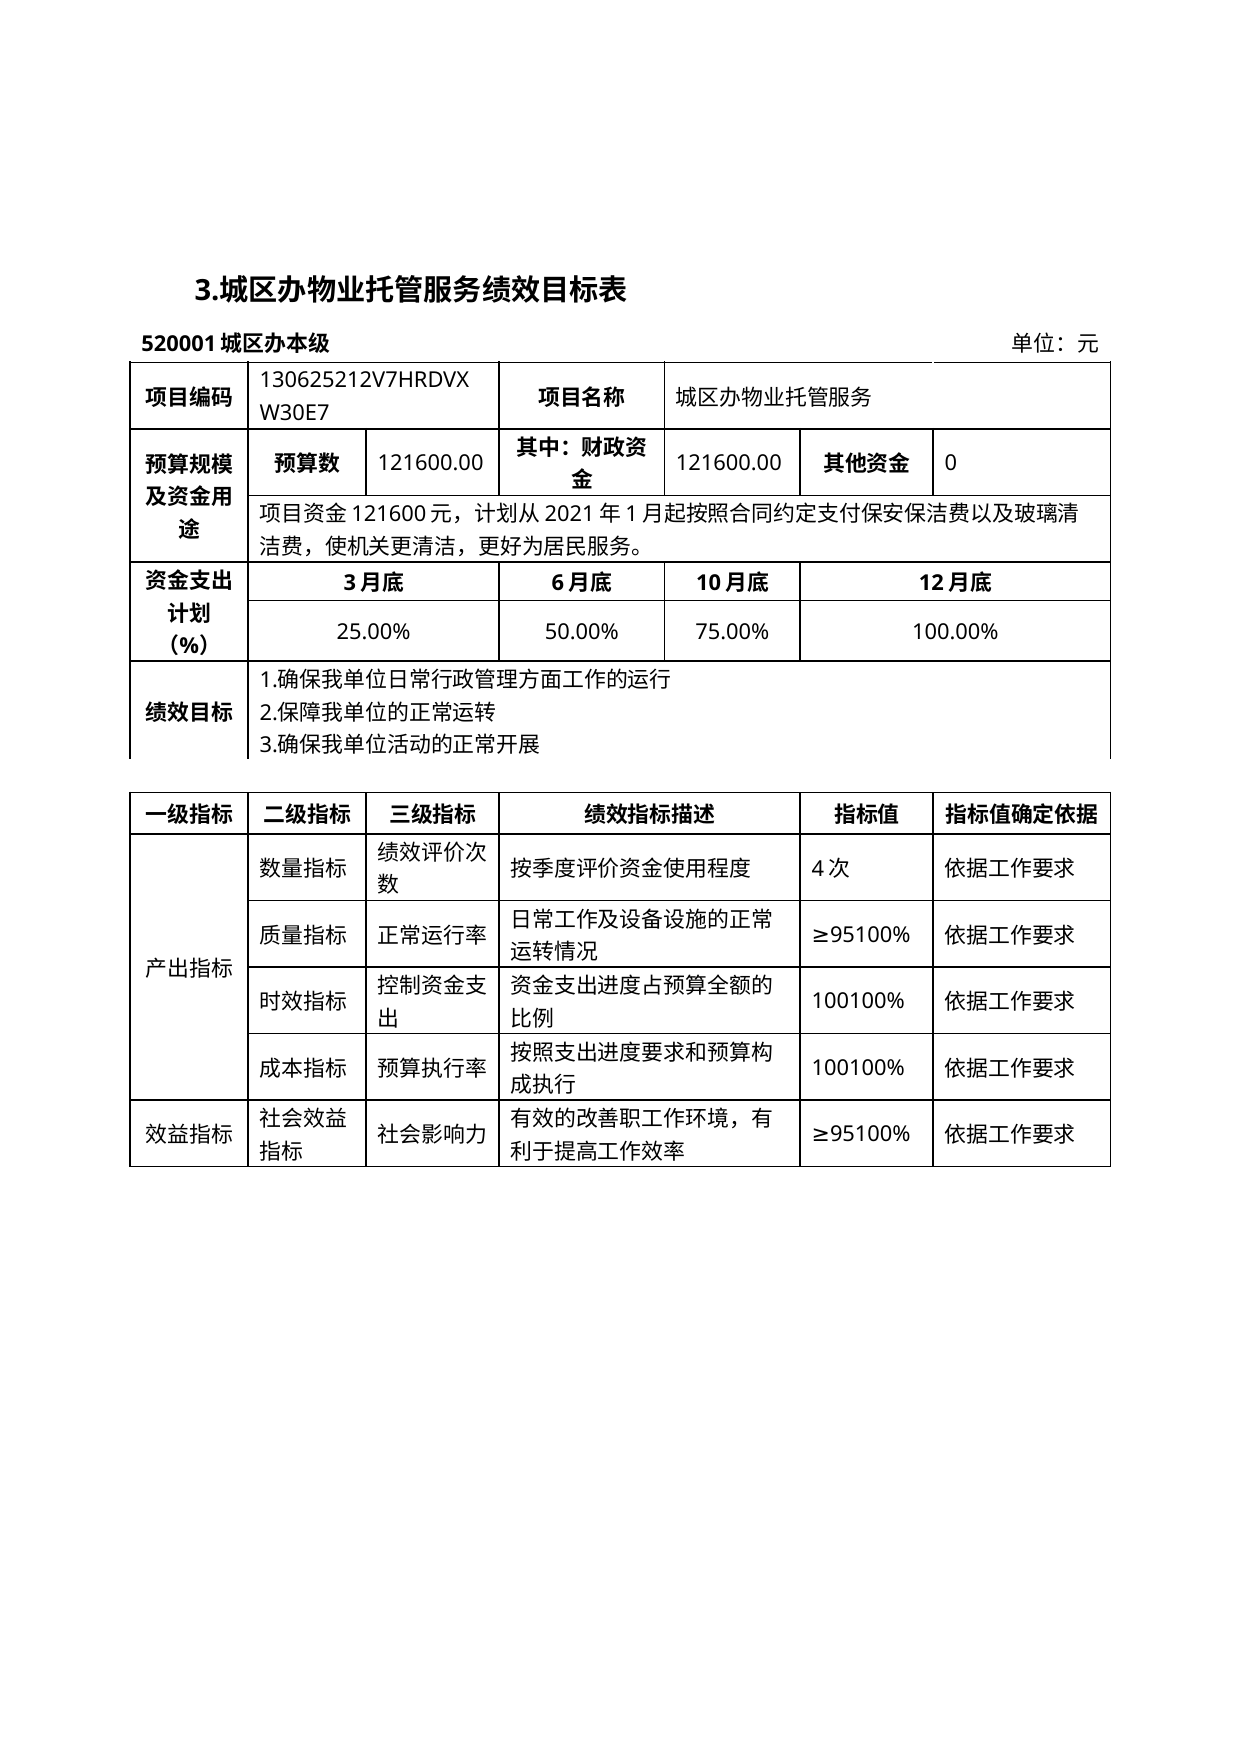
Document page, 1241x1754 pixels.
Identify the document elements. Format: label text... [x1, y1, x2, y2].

table_cell 日常工作及设备设施的正常运转情况 [500, 901, 799, 966]
table_cell 按季度评价资金使用程度 [500, 835, 799, 899]
table_cell ≥95100% [801, 901, 932, 966]
table_cell 有效的改善职工作环境，有利于提高工作效率 [500, 1101, 799, 1166]
table_cell 1.确保我单位日常行政管理方面工作的运行 2.保障我单位的正常运转 3.确保我单位活动的正常开展 [249, 662, 1110, 759]
table_cell 121600.00 [367, 430, 498, 494]
table_cell 预算数 [249, 430, 365, 494]
table_cell 6月底 [500, 563, 664, 599]
table_cell 社会效益指标 [249, 1101, 365, 1166]
table_cell 预算规模及资金用途 [131, 430, 247, 561]
table_cell 依据工作要求 [934, 835, 1110, 899]
text 3.城区办物业托管服务绩效目标表 [136, 255, 1104, 320]
table_header 单位：元 [934, 322, 1110, 361]
table_cell 依据工作要求 [934, 1034, 1110, 1099]
table_cell 12月底 [801, 563, 1110, 599]
table_cell 0 [934, 430, 1110, 494]
table_cell 75.00% [665, 601, 799, 660]
table_cell 城区办物业托管服务 [665, 363, 1110, 428]
table_cell 100100% [801, 968, 932, 1033]
table_header 一级指标 [131, 793, 247, 833]
table_cell 产出指标 [131, 835, 247, 1099]
table_cell 资金支出计划（%） [131, 563, 247, 660]
table_cell 质量指标 [249, 901, 365, 966]
table_cell 项目名称 [500, 363, 664, 428]
table_cell 项目资金121600元，计划从2021年1月起按照合同约定支付保安保洁费以及玻璃清洁费，使机关更清洁，更好为居民服务。 [249, 496, 1110, 561]
table_cell 依据工作要求 [934, 968, 1110, 1033]
table_cell 正常运行率 [367, 901, 498, 966]
table_cell 数量指标 [249, 835, 365, 899]
table_cell 4次 [801, 835, 932, 899]
table_cell 控制资金支出 [367, 968, 498, 1033]
table_cell 25.00% [249, 601, 498, 660]
table_cell 依据工作要求 [934, 901, 1110, 966]
table_cell 社会影响力 [367, 1101, 498, 1166]
table_cell 预算执行率 [367, 1034, 498, 1099]
table_cell 绩效评价次数 [367, 835, 498, 899]
table_cell 其中：财政资金 [500, 430, 664, 494]
table_cell 50.00% [500, 601, 664, 660]
table_header 指标值确定依据 [934, 793, 1110, 833]
table_header 520001城区办本级 [131, 322, 932, 361]
table_cell 项目编码 [131, 363, 247, 428]
table_cell 时效指标 [249, 968, 365, 1033]
table_cell 3月底 [249, 563, 498, 599]
table_header 指标值 [801, 793, 932, 833]
table_cell 100.00% [801, 601, 1110, 660]
table_header 二级指标 [249, 793, 365, 833]
table_cell 效益指标 [131, 1101, 247, 1166]
table_cell 依据工作要求 [934, 1101, 1110, 1166]
table_cell ≥95100% [801, 1101, 932, 1166]
table_cell 成本指标 [249, 1034, 365, 1099]
table_cell 按照支出进度要求和预算构成执行 [500, 1034, 799, 1099]
table_cell 130625212V7HRDVXW30E7 [249, 363, 498, 428]
table_header 绩效指标描述 [500, 793, 799, 833]
table_cell 121600.00 [665, 430, 799, 494]
table_cell 其他资金 [801, 430, 932, 494]
table_cell 资金支出进度占预算全额的比例 [500, 968, 799, 1033]
table_cell 10月底 [665, 563, 799, 599]
table_header 三级指标 [367, 793, 498, 833]
table_cell 绩效目标 [131, 662, 247, 759]
table_cell 100100% [801, 1034, 932, 1099]
